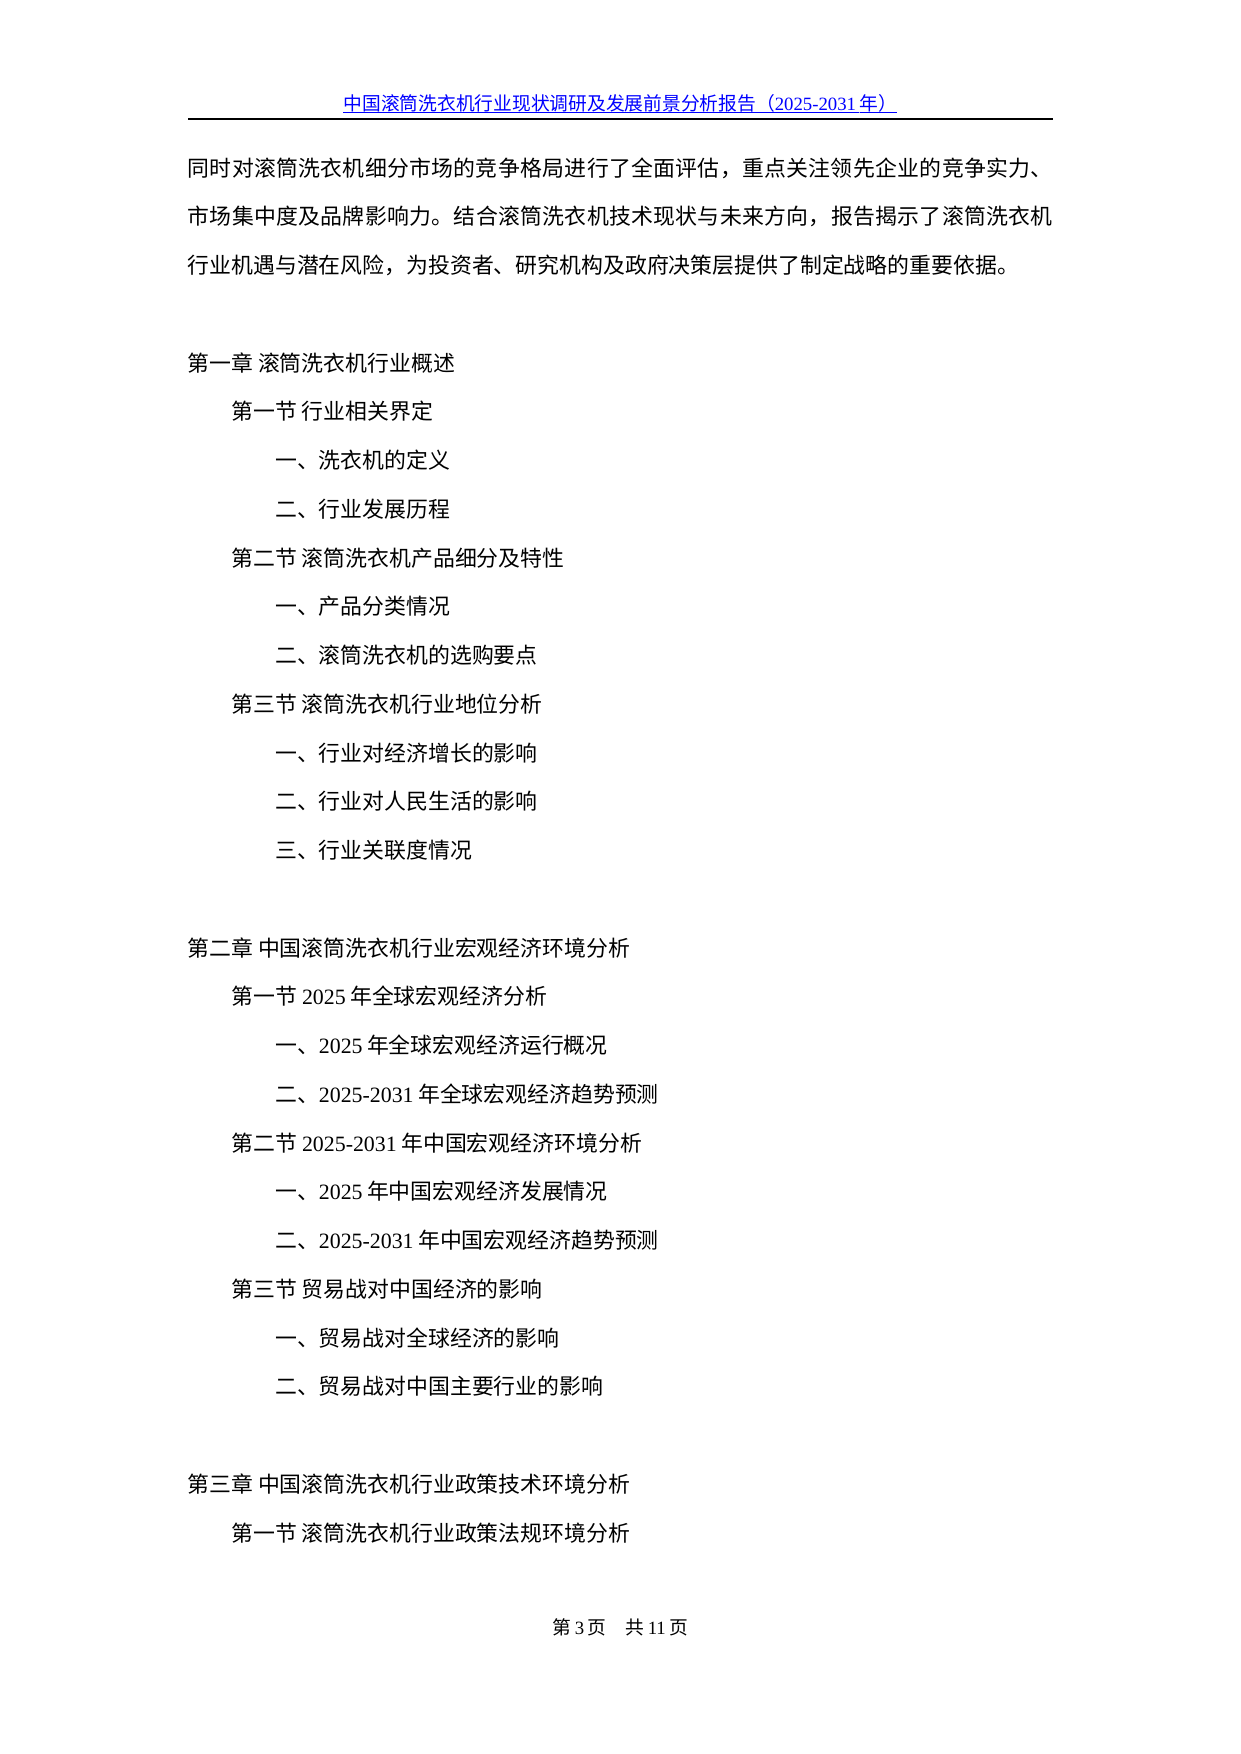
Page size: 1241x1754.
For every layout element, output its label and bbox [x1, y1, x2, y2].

text [187, 150, 1053, 1548]
